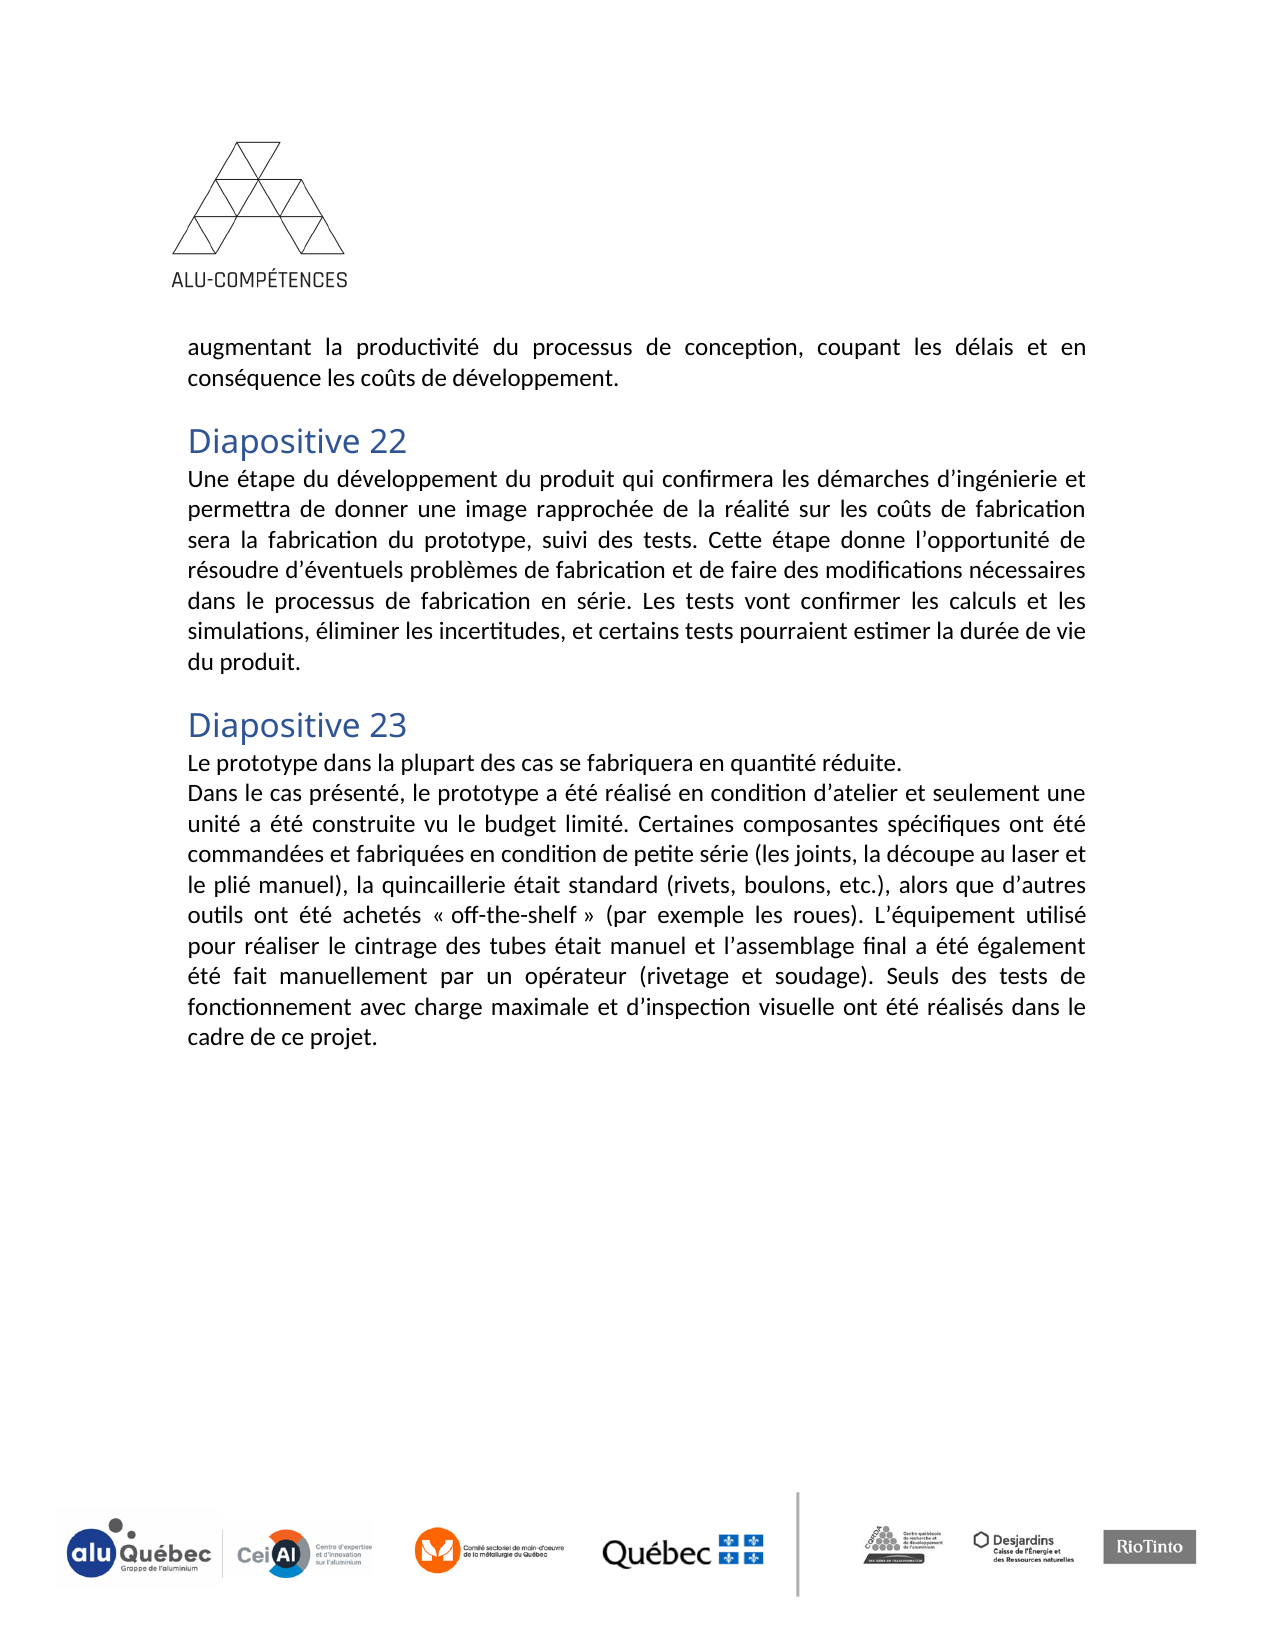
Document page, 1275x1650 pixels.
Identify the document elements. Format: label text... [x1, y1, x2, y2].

text Le prototype dans la plupart des cas se fabriquera en quantité réduite. [187, 747, 1087, 777]
text Une étape du développement du produit qui confirmera les démarches d’ingénierie et permettra de donner une image rapprochée de la réalité sur les coûts de fabrication sera la fabrication du prototype, suivi des tests. Cette étape donne l’opportunité de résoudre d’éventuels problèmes de fabrication et de faire des modifications nécessaires dans le processus de fabrication en série. Les tests vont confirmer les calculs et les simulations, éliminer les incertitudes, et certains tests pourraient estimer la durée de vie du produit. [187, 463, 1087, 676]
text Dans le cas présenté, le prototype a été réalisé en condition d’atelier et seulement une unité a été construite vu le budget limité. Certaines composantes spécifiques ont été commandées et fabriquées en condition de petite série (les joints, la découpe au laser et le plié manuel), la quincaillerie était standard (rivets, boulons, etc.), alors que d’autres outils ont été achetés « off-the-shelf » (par exemple les roues). L’équipement utilisé pour réaliser le cintrage des tubes était manuel et l’assemblage final a été également été fait manuellement par un opérateur (rivetage et soudage). Seuls des tests de fonctionnement avec charge maximale et d’inspection visuelle ont été réalisés dans le cadre de ce projet. [187, 777, 1087, 1052]
subtitle Diapositive 23 [187, 701, 1087, 747]
subtitle Diapositive 22 [187, 417, 1087, 463]
picture [21, 1448, 1254, 1636]
